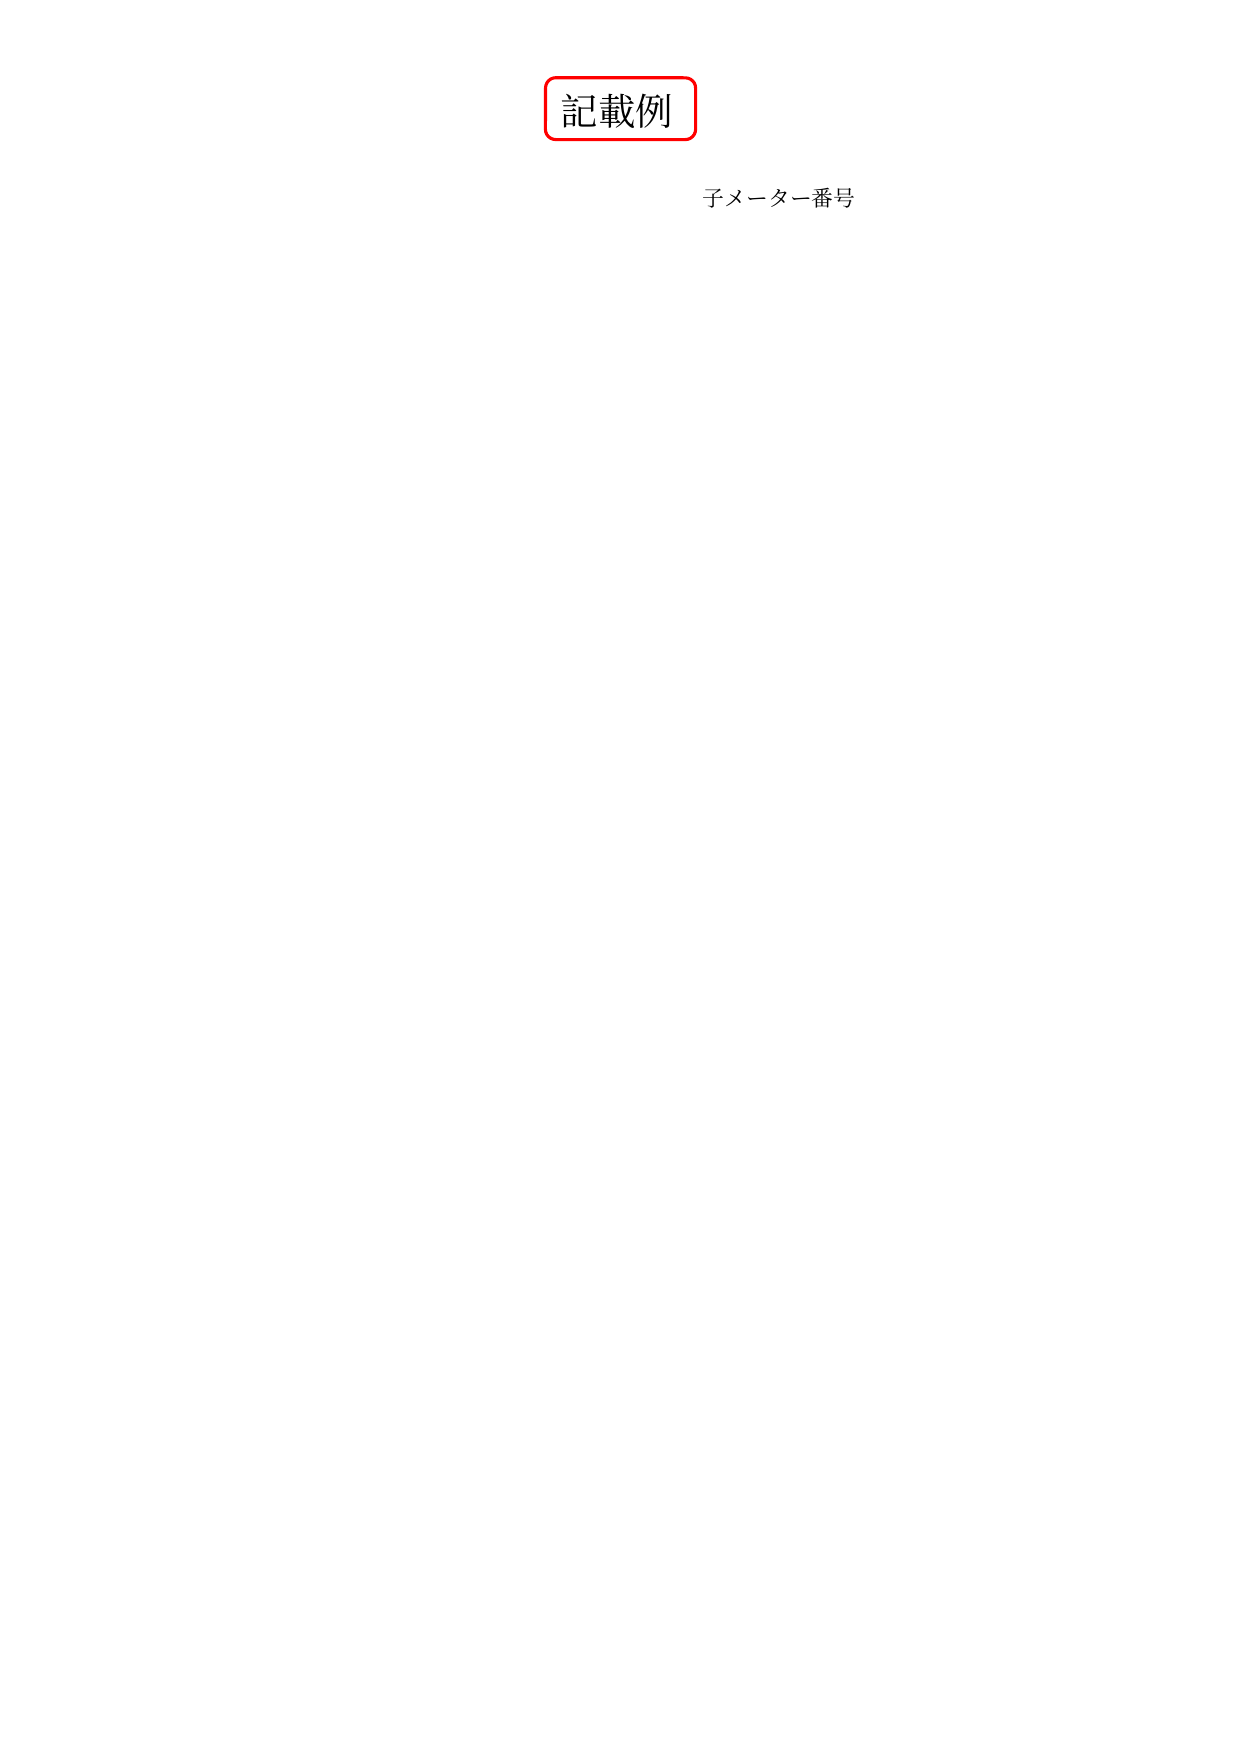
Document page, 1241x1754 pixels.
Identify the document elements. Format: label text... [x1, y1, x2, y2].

text 子メーター番号 [177, 179, 1063, 214]
